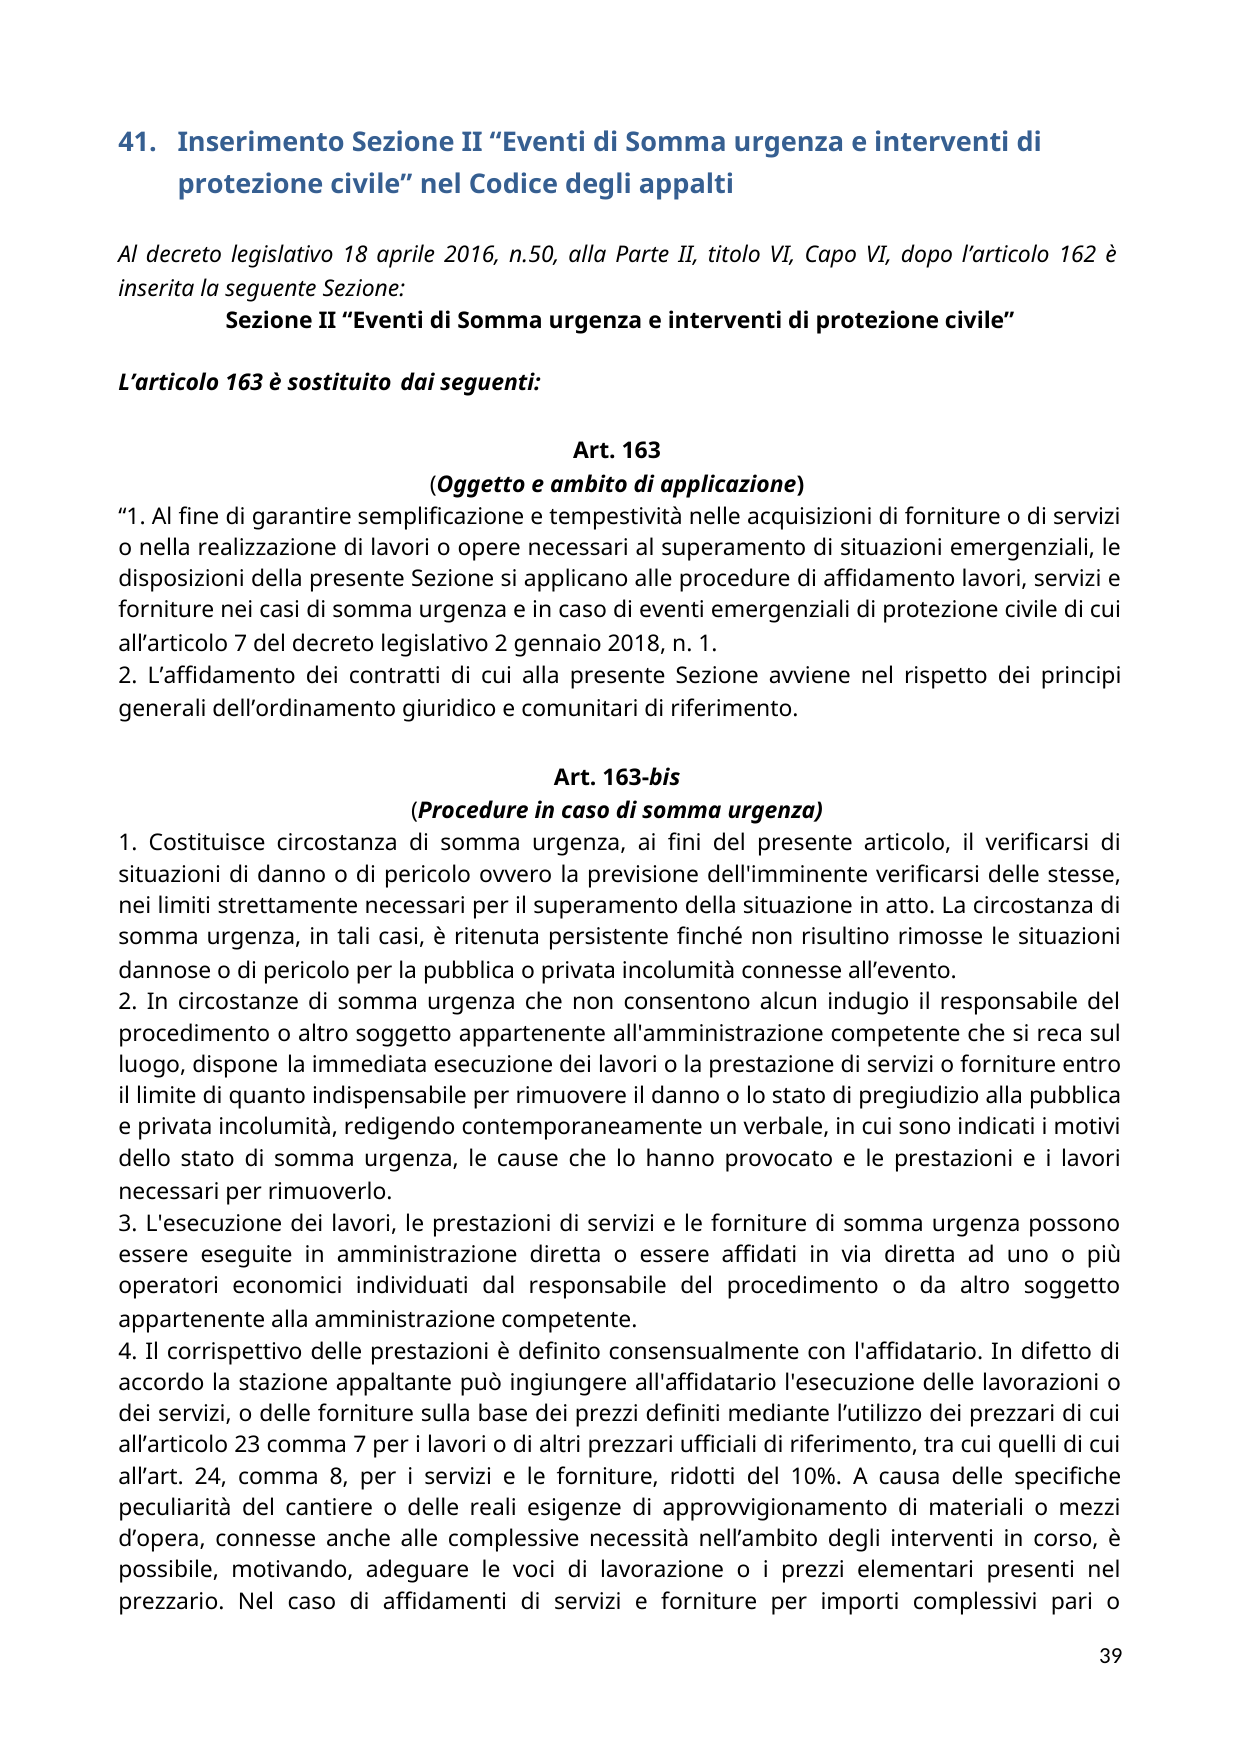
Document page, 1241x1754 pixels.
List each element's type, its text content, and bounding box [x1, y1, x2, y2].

text Al decreto legislativo 18 aprile 2016, n.50, alla Parte II, titolo VI, Capo VI, dopo l’articolo 162 è inserita la seguente Sezione: [118, 238, 1122, 304]
text 1. Costituisce circostanza di somma urgenza, ai fini del presente articolo, il verificarsi di situazioni di danno o di pericolo ovvero la previsione dell'imminente verificarsi delle stesse, nei limiti strettamente necessari per il superamento della situazione in atto. La circostanza di somma urgenza, in tali casi, è ritenuta persistente finché non risultino rimosse le situazioni dannose o di pericolo per la pubblica o privata incolumità connesse all’evento. [118, 826, 1122, 985]
text Art. 163-bis [118, 758, 1122, 792]
text 3. L'esecuzione dei lavori, le prestazioni di servizi e le forniture di somma urgenza possono essere eseguite in amministrazione diretta o essere affidati in via diretta ad uno o più operatori economici individuati dal responsabile del procedimento o da altro soggetto appartenente alla amministrazione competente. [118, 1207, 1122, 1335]
text 2. In circostanze di somma urgenza che non consentono alcun indugio il responsabile del procedimento o altro soggetto appartenente all'amministrazione competente che si reca sul luogo, dispone la immediata esecuzione dei lavori o la prestazione di servizi o forniture entro il limite di quanto indispensabile per rimuovere il danno o lo stato di pregiudizio alla pubblica e privata incolumità, redigendo contemporaneamente un verbale, in cui sono indicati i motivi dello stato di somma urgenza, le cause che lo hanno provocato e le prestazioni e i lavori necessari per rimuoverlo. [118, 985, 1122, 1207]
text (Oggetto e ambito di applicazione) [118, 466, 1122, 500]
subtitle Inserimento Sezione II “Eventi di Somma urgenza e interventi di protezione civile” nel Codice degli appalti [118, 122, 1122, 202]
text “1. Al fine di garantire semplificazione e tempestività nelle acquisizioni di forniture o di servizi o nella realizzazione di lavori o opere necessari al superamento di situazioni emergenziali, le disposizioni della presente Sezione si applicano alle procedure di affidamento lavori, servizi e forniture nei casi di somma urgenza e in caso di eventi emergenziali di protezione civile di cui all’articolo 7 del decreto legislativo 2 gennaio 2018, n. 1. [118, 500, 1122, 659]
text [118, 1335, 1122, 1616]
text Sezione II “Eventi di Somma urgenza e interventi di protezione civile” [118, 304, 1122, 335]
text Art. 163 [118, 432, 1122, 466]
text L’articolo 163 è sostituito dai seguenti: [118, 366, 1122, 397]
text 2. L’affidamento dei contratti di cui alla presente Sezione avviene nel rispetto dei principi generali dell’ordinamento giuridico e comunitari di riferimento. [118, 659, 1122, 724]
text (Procedure in caso di somma urgenza) [118, 792, 1122, 826]
